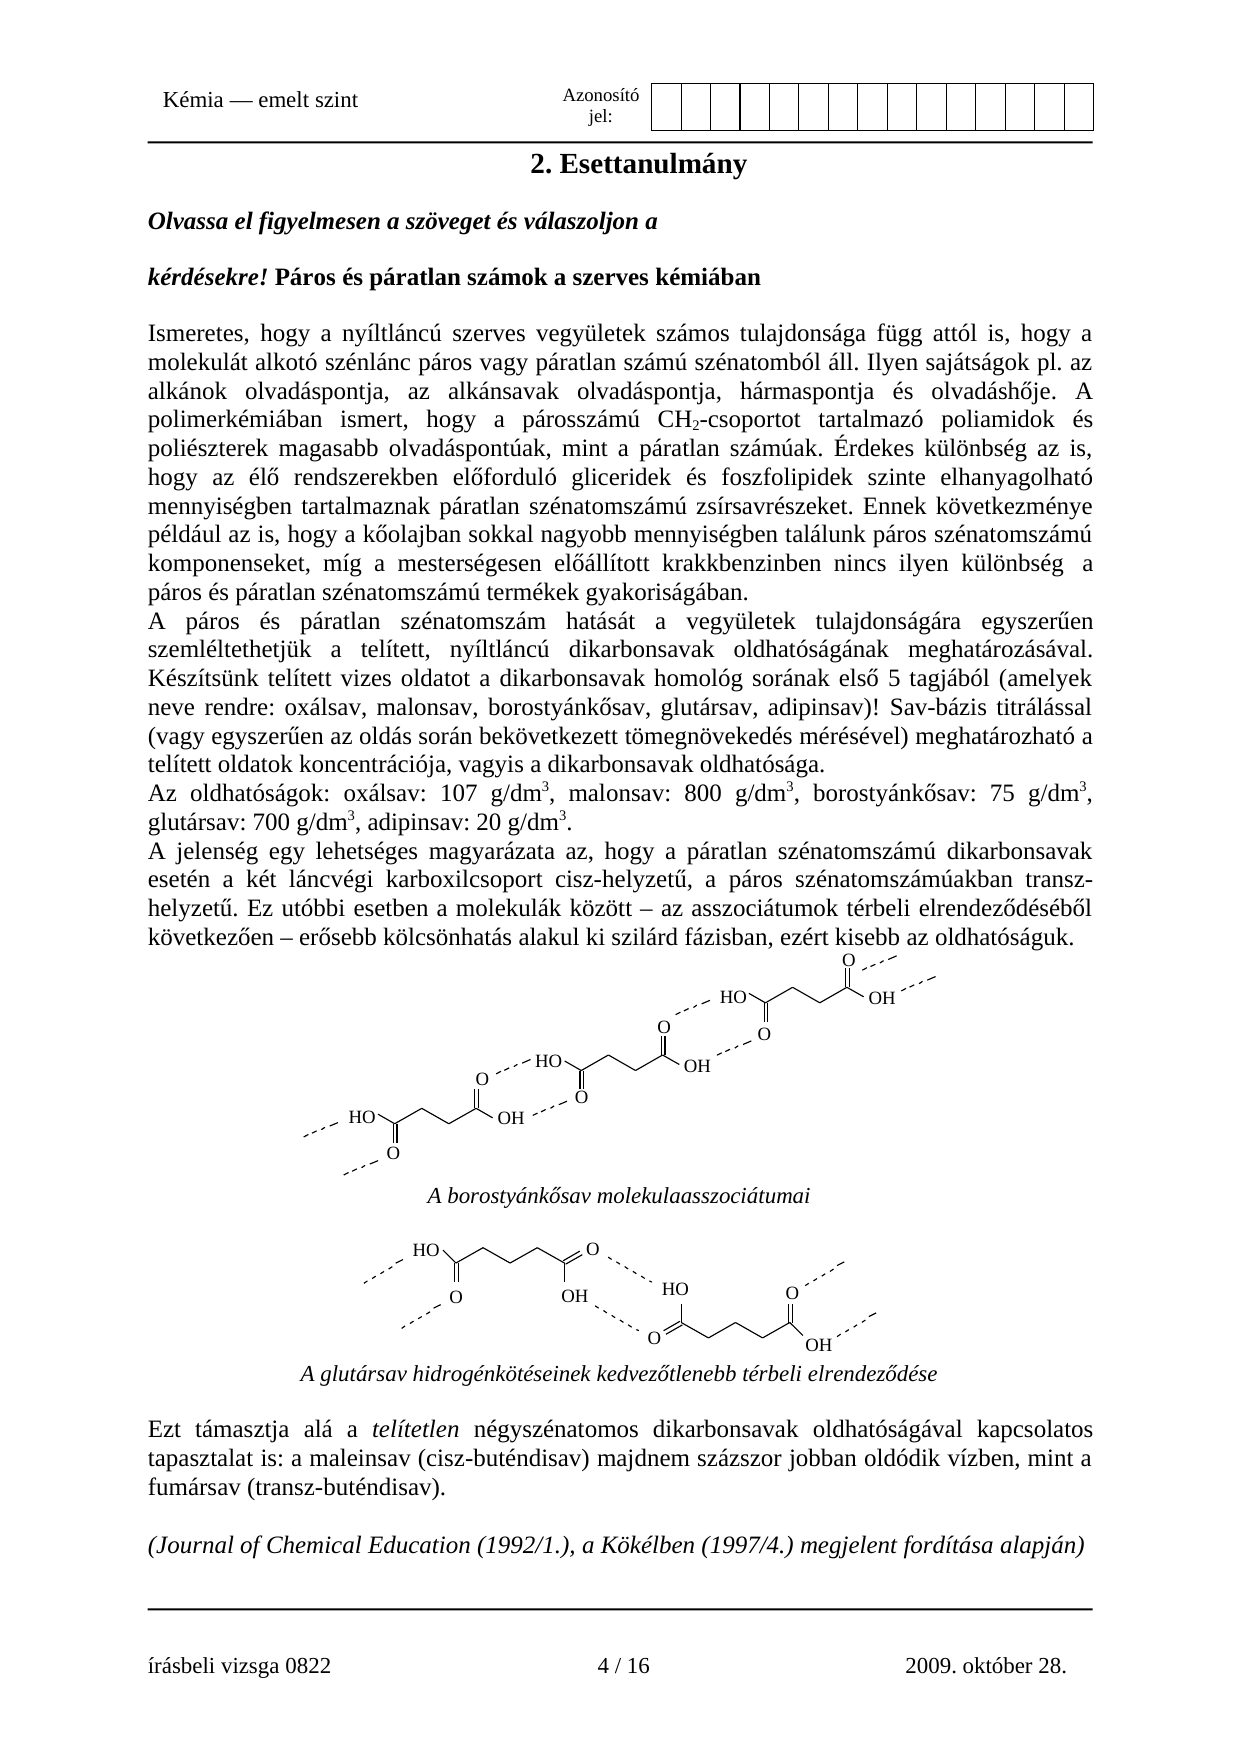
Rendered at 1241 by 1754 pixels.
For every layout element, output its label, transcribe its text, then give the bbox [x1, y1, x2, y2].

text A páros és páratlan szénatomszám hatását a vegyületek tulajdonságára egyszerűen szemléltethetjük a telített, nyíltláncú dikarbonsavak oldhatóságának meghatározásával. Készítsünk telített vizes oldatot a dikarbonsavak homológ sorának első 5 tagjából (amelyek neve rendre: oxálsav, malonsav, borostyánkősav, glutársav, adipinsav)! Sav-bázis titrálással (vagy egyszerűen az oldás során bekövetkezett tömegnövekedés mérésével) meghatározható a telített oldatok koncentrációja, vagyis a dikarbonsavak oldhatósága. [148, 606, 1093, 778]
table_header [711, 84, 739, 129]
text HO OH [125, 1107, 747, 1128]
text A glutársav hidrogénkötéseinek kedvezőtlenebb térbeli elrendeződése [131, 1359, 1109, 1386]
text O [125, 1072, 839, 1089]
text HO OH [719, 986, 1109, 1008]
text O [386, 1142, 1109, 1164]
table_header [829, 84, 857, 129]
table_header [1065, 84, 1093, 129]
text O OH HO O [139, 1278, 1109, 1307]
table_header [1035, 84, 1064, 129]
text Ezt támasztja alá a telítetlen négyszénatomos dikarbonsavak oldhatóságával kapcsolatos tapasztalat is: a maleinsav (cisz-buténdisav) majdnem százszor jobban oldódik vízben, mint a fumársav (transz-buténdisav). [148, 1414, 1093, 1501]
text O [125, 1089, 1038, 1107]
text A jelenség egy lehetséges magyarázata az, hogy a páratlan szénatomszámú dikarbonsavak esetén a két láncvégi karboxilcsoport cisz-helyzetű, a páros szénatomszámúakban transz- helyzetű. Ez utóbbi esetben a molekulák között – az asszociátumok térbeli elrendeződéséből következően – erősebb kölcsönhatás alakul ki szilárd fázisban, ezért kisebb az oldhatóságuk. [148, 836, 1093, 951]
text HO O [412, 1237, 1109, 1260]
text O O [319, 1016, 1109, 1045]
table_header [917, 84, 946, 129]
table_header [1006, 84, 1034, 129]
table_header [947, 84, 975, 129]
text O [125, 951, 855, 970]
table_header [858, 84, 887, 129]
text O OH [647, 1327, 1109, 1356]
table_header [770, 84, 798, 129]
list Esettanulmány Olvassa el figyelmesen a szöveget és válaszoljon a kérdésekre! Páros és páratlan számok a szerves kémiában [148, 146, 786, 290]
table_header [741, 84, 769, 129]
text A borostyánkősav molekulaasszociátumai [131, 1182, 1109, 1208]
table_header [682, 84, 710, 129]
text (Journal of Chemical Education (1992/1.), a Kökélben (1997/4.) megjelent fordítása alapján) [148, 1530, 1109, 1558]
table_header [799, 84, 828, 129]
table_header [888, 84, 916, 129]
text Ismeretes, hogy a nyíltláncú szerves vegyületek számos tulajdonsága függ attól is, hogy a molekulát alkotó szénlánc páros vagy páratlan számú szénatomból áll. Ilyen sajátságok pl. az alkánok olvadáspontja, az alkánsavak olvadáspontja, hármaspontja és olvadáshője. A polimerkémiában ismert, hogy a párosszámú CH2-csoportot tartalmazó poliamidok és poliészterek magasabb olvadáspontúak, mint a páratlan számúak. Érdekes különbség az is, hogy az élő rendszerekben előforduló gliceridek és foszfolipidek szinte elhanyagolható mennyiségben tartalmaznak páratlan szénatomszámú zsírsavrészeket. Ennek következménye például az is, hogy a kőolajban sokkal nagyobb mennyiségben találunk páros szénatomszámú komponenseket, míg a mesterségesen előállított krakkbenzinben nincs ilyen különbség a páros és páratlan szénatomszámú termékek gyakoriságában. [148, 318, 1093, 606]
text Az oldhatóságok: oxálsav: 107 g/dm3, malonsav: 800 g/dm3, borostyánkősav: 75 g/dm3, glutársav: 700 g/dm3, adipinsav: 20 g/dm3. [148, 778, 1093, 836]
table_header [976, 84, 1005, 129]
text HO OH [137, 1049, 1109, 1072]
table_header [652, 84, 681, 129]
